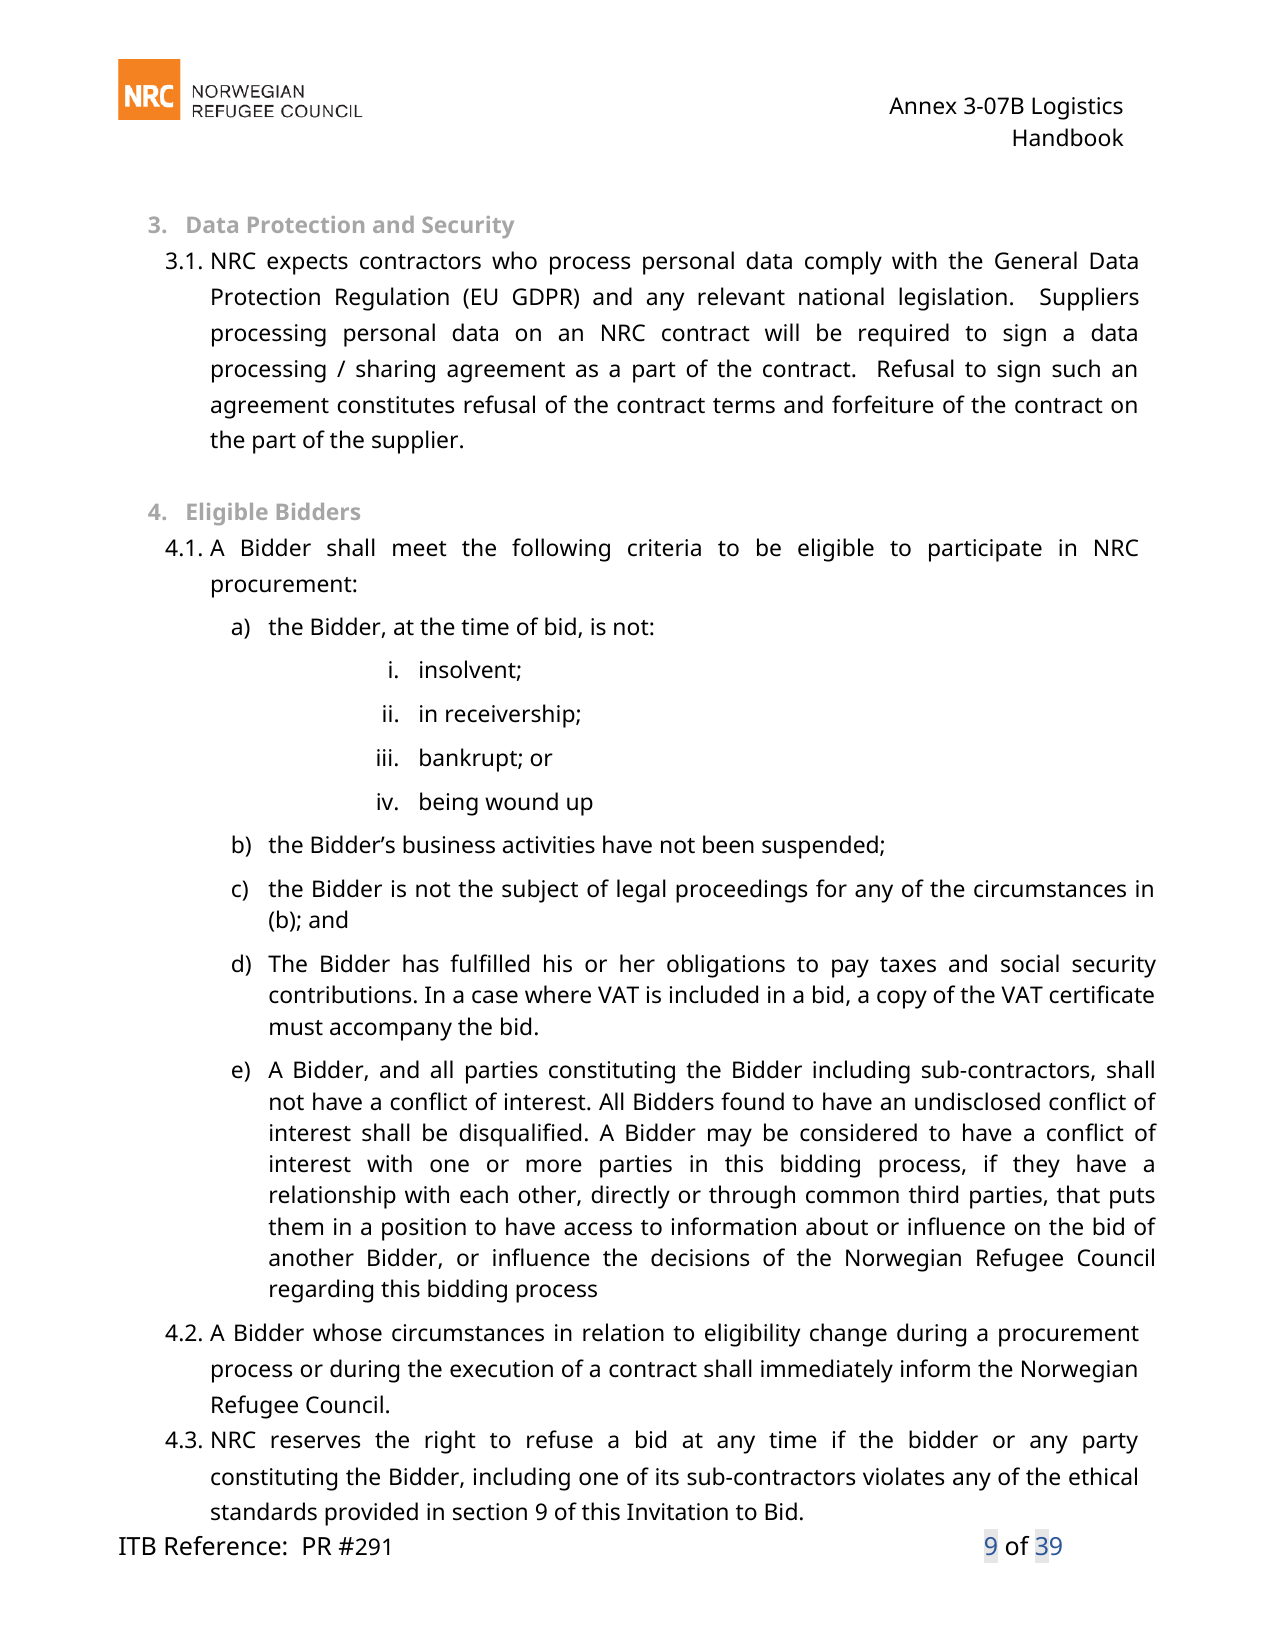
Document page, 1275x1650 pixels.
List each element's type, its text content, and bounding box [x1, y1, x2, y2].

list NRC reserves the right to refuse a bid at any time if the bidder or any party constituting the Bidder, including one of its sub-contractors violates any of the ethical standards provided in section 9 of this Invitation to Bid. [165, 1424, 1140, 1528]
list being wound up [399, 785, 1157, 817]
list the Bidder, at the time of bid, is not: [231, 610, 1157, 642]
list the Bidder’s business activities have not been suspended; [231, 829, 1157, 860]
list A Bidder shall meet the following criteria to be eligible to participate in NRC procurement: [165, 532, 1140, 599]
list bankrupt; or [399, 742, 1157, 773]
list Eligible Bidders [148, 496, 1140, 528]
list in receivership; [399, 698, 1157, 729]
picture [118, 59, 363, 120]
list insolvent; [399, 654, 1157, 685]
list A Bidder whose circumstances in relation to eligibility change during a procurement process or during the execution of a contract shall immediately inform the Norwegian Refugee Council. [165, 1317, 1140, 1420]
list The Bidder has fulfilled his or her obligations to pay taxes and social security contributions. In a case where VAT is included in a bid, a copy of the VAT certificate must accompany the bid. [231, 948, 1157, 1042]
list NRC expects contractors who process personal data comply with the General Data Protection Regulation (EU GDPR) and any relevant national legislation. Suppliers processing personal data on an NRC contract will be required to sign a data processing / sharing agreement as a part of the contract. Refusal to sign such an agreement constitutes refusal of the contract terms and forfeiture of the contract on the part of the supplier. [165, 245, 1140, 456]
list the Bidder is not the subject of legal proceedings for any of the circumstances in (b); and [231, 873, 1157, 935]
list A Bidder, and all parties constituting the Bidder including sub-contractors, shall not have a conflict of interest. All Bidders found to have an undisclosed conflict of interest shall be disqualified. A Bidder may be considered to have a conflict of interest with one or more parties in this bidding process, if they have a relationship with each other, directly or through common third parties, that puts them in a position to have access to information about or influence on the bid of another Bidder, or influence the decisions of the Norwegian Refugee Council regarding this bidding process [231, 1054, 1157, 1304]
list Data Protection and Security [148, 209, 1140, 240]
